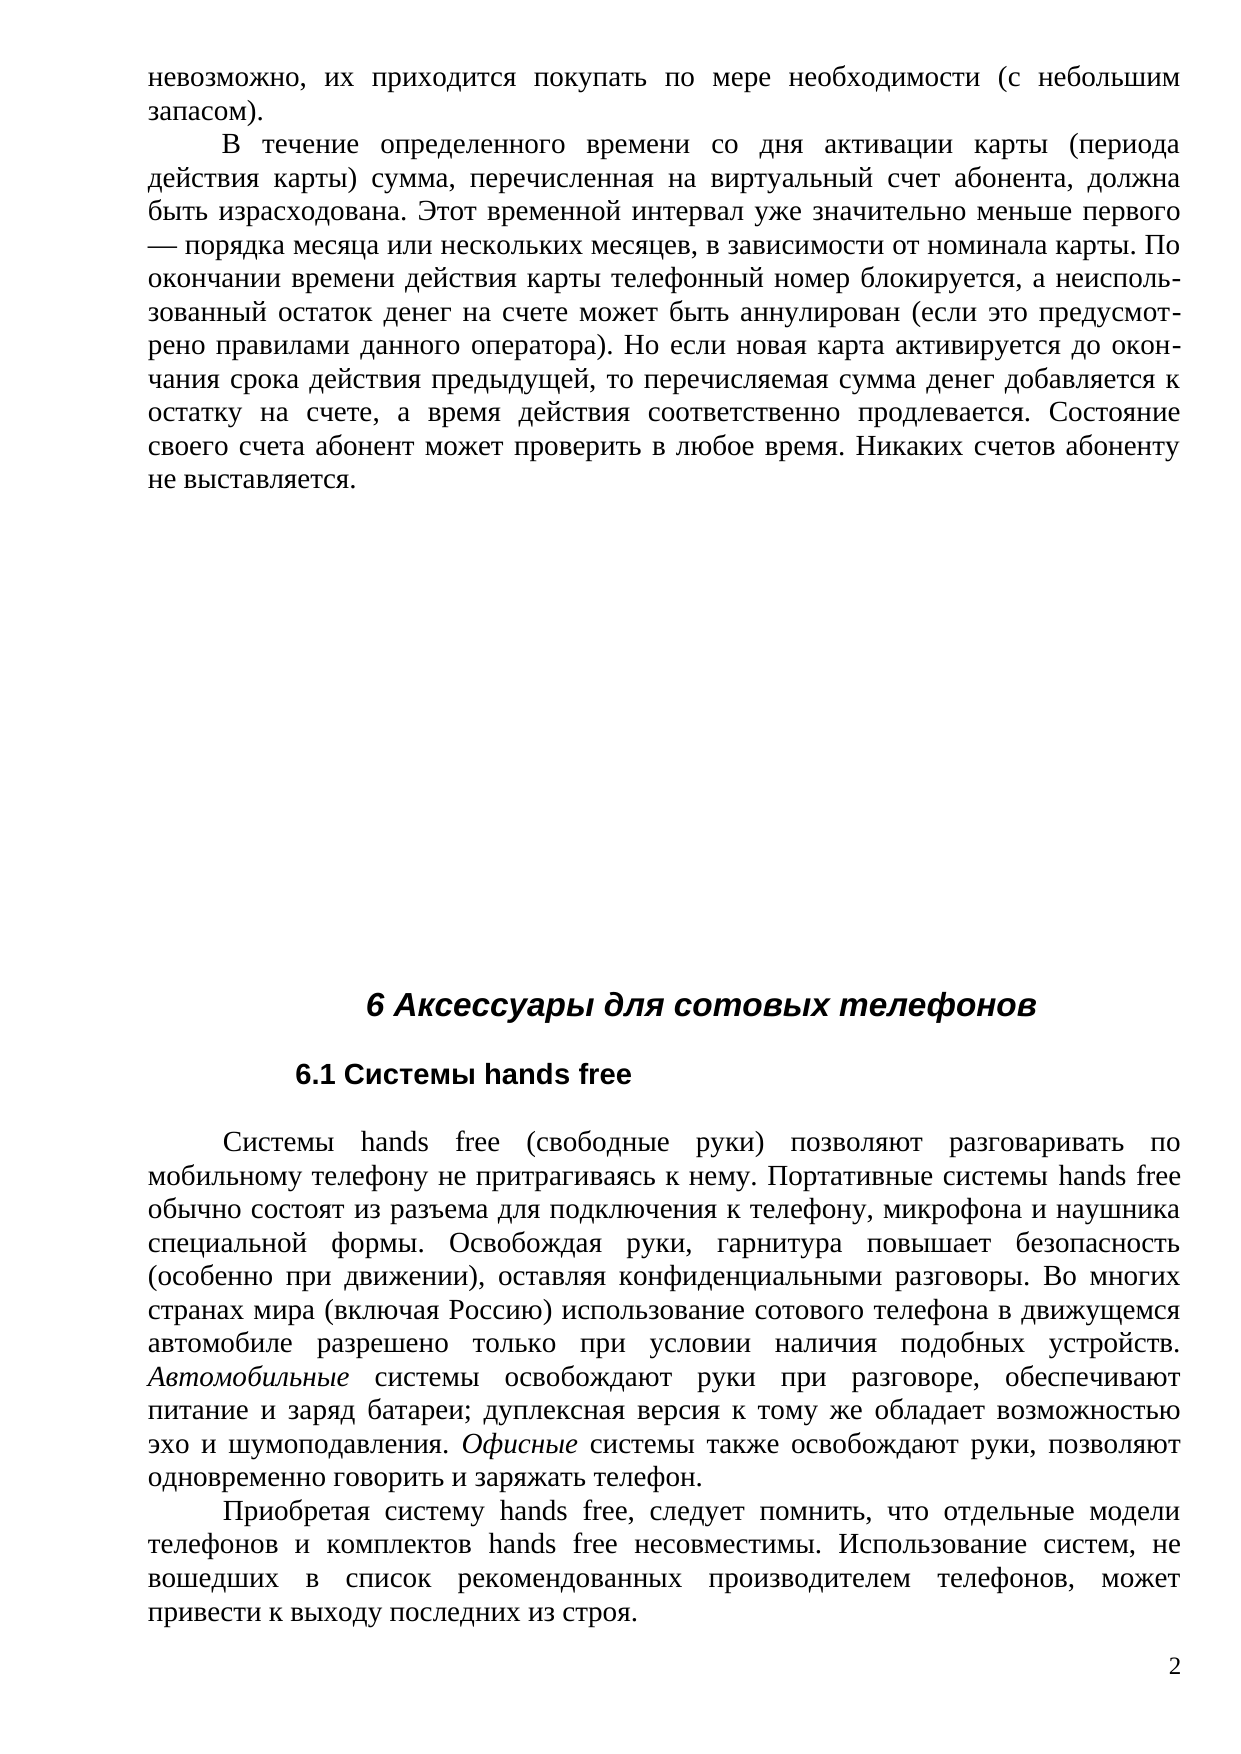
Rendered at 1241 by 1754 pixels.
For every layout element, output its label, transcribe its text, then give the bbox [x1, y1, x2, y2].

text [148, 59, 1181, 126]
text В течение определенного времени со дня активации карты (периода действия карты) сумма, перечисленная на виртуальный счет абонента, должна быть израсходована. Этот временной интервал уже значительно меньше первого — порядка месяца или нескольких месяцев, в зависимости от номинала карты. По окончании времени действия карты телефонный номер блокируется, а неиспользованный остаток денег на счете может быть аннулирован (если это предусмотрено правилами данного оператора). Но если новая карта активируется до окончания срока действия предыдущей, то перечисляемая сумма денег добавляется к остатку на счете, а время действия соответственно продлевается. Состояние своего счета абонент может проверить в любое время. Никаких счетов абоненту не выставляется. [148, 126, 1181, 495]
text Приобретая систему hands free, следует помнить, что отдельные модели телефонов и комплектов hands free несовместимы. Использование систем, не вошедших в список рекомендованных производителем телефонов, может привести к выходу последних из строя. [148, 1493, 1181, 1627]
text 6.1 Системы hands free [148, 1057, 1181, 1091]
text 6 Аксессуары для сотовых телефонов [148, 985, 1181, 1023]
text Системы hands free (свободные руки) позволяют разговаривать по мобильному телефону не притрагиваясь к нему. Портативные системы hands free обычно состоят из разъема для подключения к телефону, микрофона и наушника специальной формы. Освобождая руки, гарнитура повышает безопасность (особенно при движении), оставляя конфиденциальными разговоры. Во многих странах мира (включая Россию) использование сотового телефона в движущемся автомобиле разрешено только при условии наличия подобных устройств. Автомобильные системы освобождают руки при разговоре, обеспечивают питание и заряд батареи; дуплексная версия к тому же обладает возможностью эхо и шумоподавления. Офисные системы также освобождают руки, позволяют одновременно говорить и заряжать телефон. [148, 1124, 1181, 1493]
